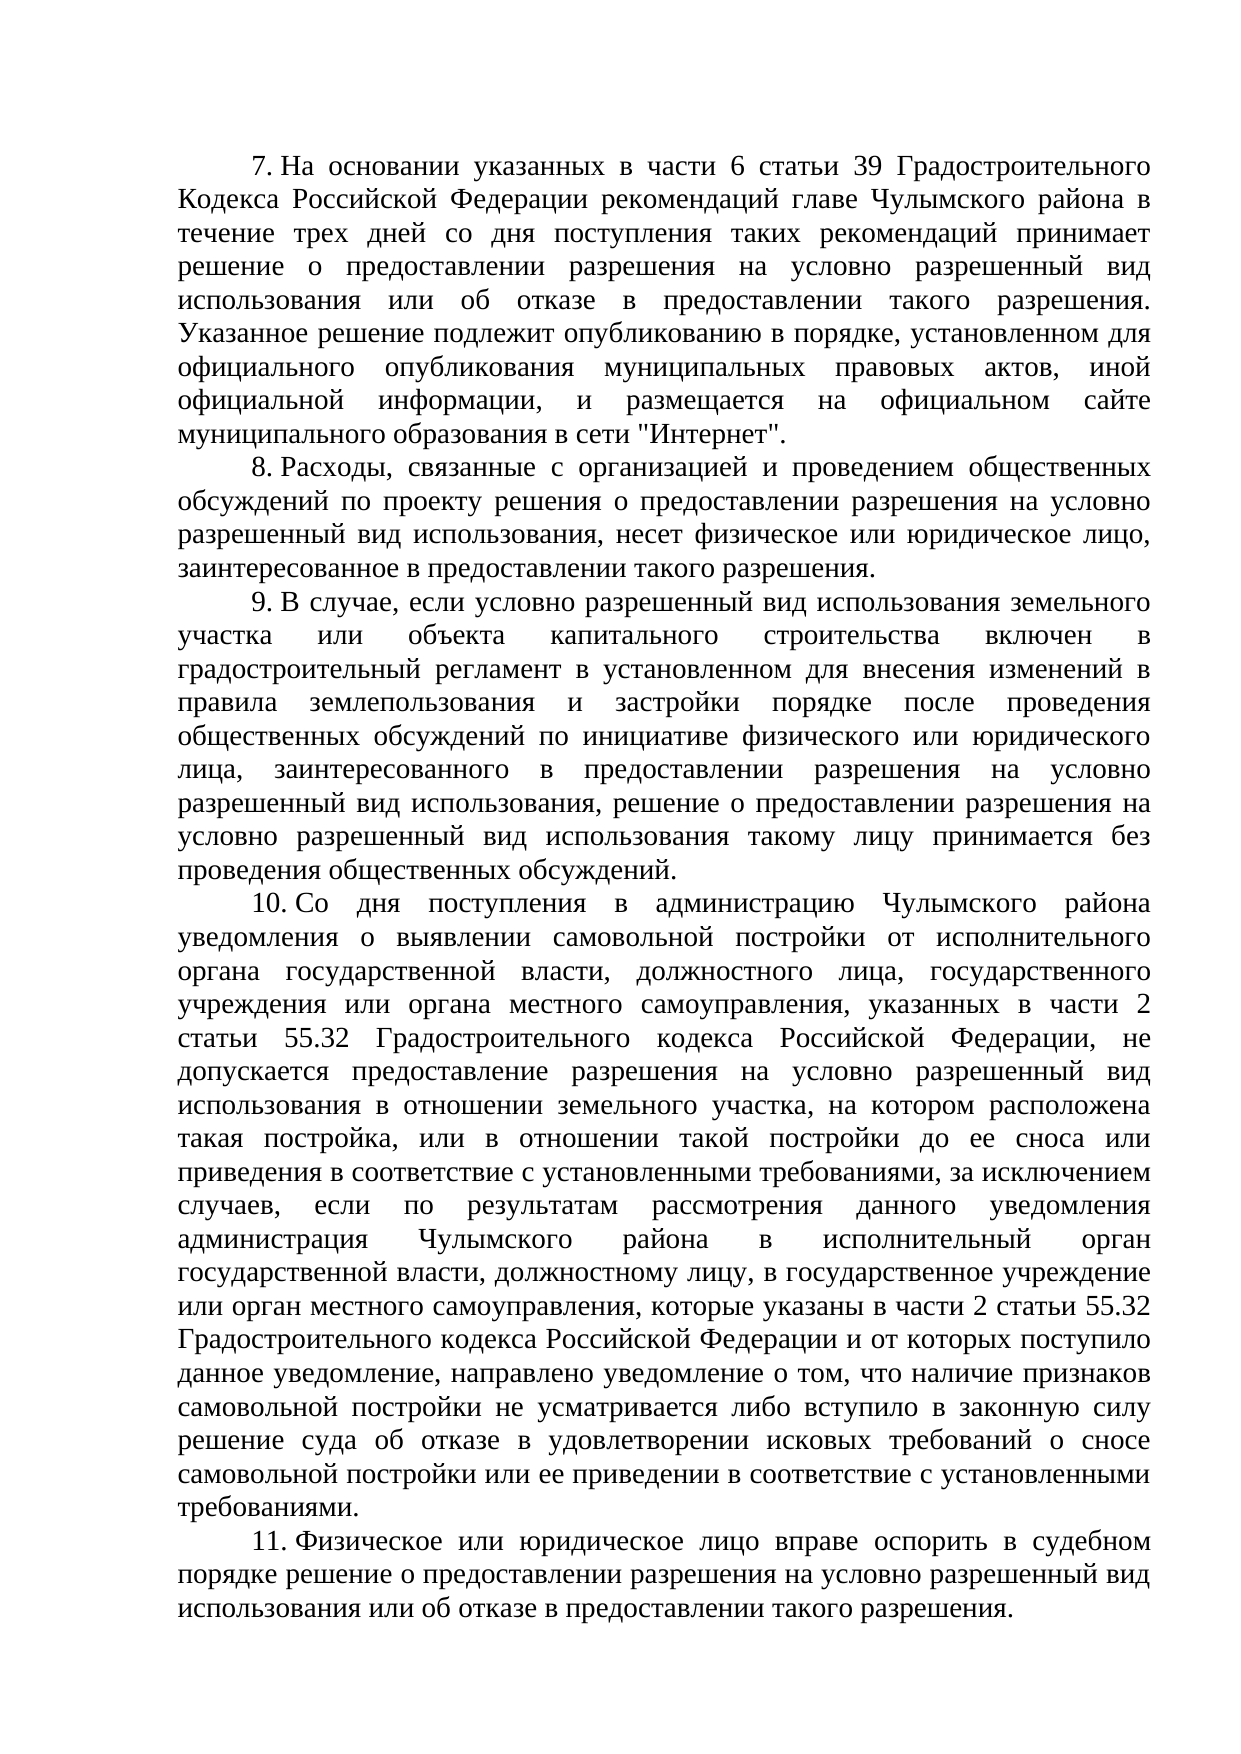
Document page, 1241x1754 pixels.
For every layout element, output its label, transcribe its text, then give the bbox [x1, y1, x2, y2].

list Расходы, связанные с организацией и проведением общественных обсуждений по проекту решения о предоставлении разрешения на условно разрешенный вид использования, несет физическое или юридическое лицо, заинтересованное в предоставлении такого разрешения. [177, 449, 1152, 584]
list В случае, если условно разрешенный вид использования земельного участка или объекта капитального строительства включен в градостроительный регламент в установленном для внесения изменений в правила землепользования и застройки порядке после проведения общественных обсуждений по инициативе физического или юридического лица, заинтересованного в предоставлении разрешения на условно разрешенный вид использования, решение о предоставлении разрешения на условно разрешенный вид использования такому лицу принимается без проведения общественных обсуждений. [177, 584, 1152, 886]
list Со дня поступления в администрацию Чулымского района уведомления о выявлении самовольной постройки от исполнительного органа государственной власти, должностного лица, государственного учреждения или органа местного самоуправления, указанных в части 2 статьи 55.32 Градостроительного кодекса Российской Федерации, не допускается предоставление разрешения на условно разрешенный вид использования в отношении земельного участка, на котором расположена такая постройка, или в отношении такой постройки до ее сноса или приведения в соответствие с установленными требованиями, за исключением случаев, если по результатам рассмотрения данного уведомления администрация Чулымского района в исполнительный орган государственной власти, должностному лицу, в государственное учреждение или орган местного самоуправления, которые указаны в части 2 статьи 55.32 Градостроительного кодекса Российской Федерации и от которых поступило данное уведомление, направлено уведомление о том, что наличие признаков самовольной постройки не усматривается либо вступило в законную силу решение суда об отказе в удовлетворении исковых требований о сносе самовольной постройки или ее приведении в соответствие с установленными требованиями. [177, 886, 1152, 1523]
list Физическое или юридическое лицо вправе оспорить в судебном порядке решение о предоставлении разрешения на условно разрешенный вид использования или об отказе в предоставлении такого разрешения. [177, 1523, 1152, 1623]
list На основании указанных в части 6 статьи 39 Градостроительного Кодекса Российской Федерации рекомендаций главе Чулымского района в течение трех дней со дня поступления таких рекомендаций принимает решение о предоставлении разрешения на условно разрешенный вид использования или об отказе в предоставлении такого разрешения. Указанное решение подлежит опубликованию в порядке, установленном для официального опубликования муниципальных правовых актов, иной официальной информации, и размещается на официальном сайте муниципального образования в сети "Интернет". [177, 148, 1152, 449]
